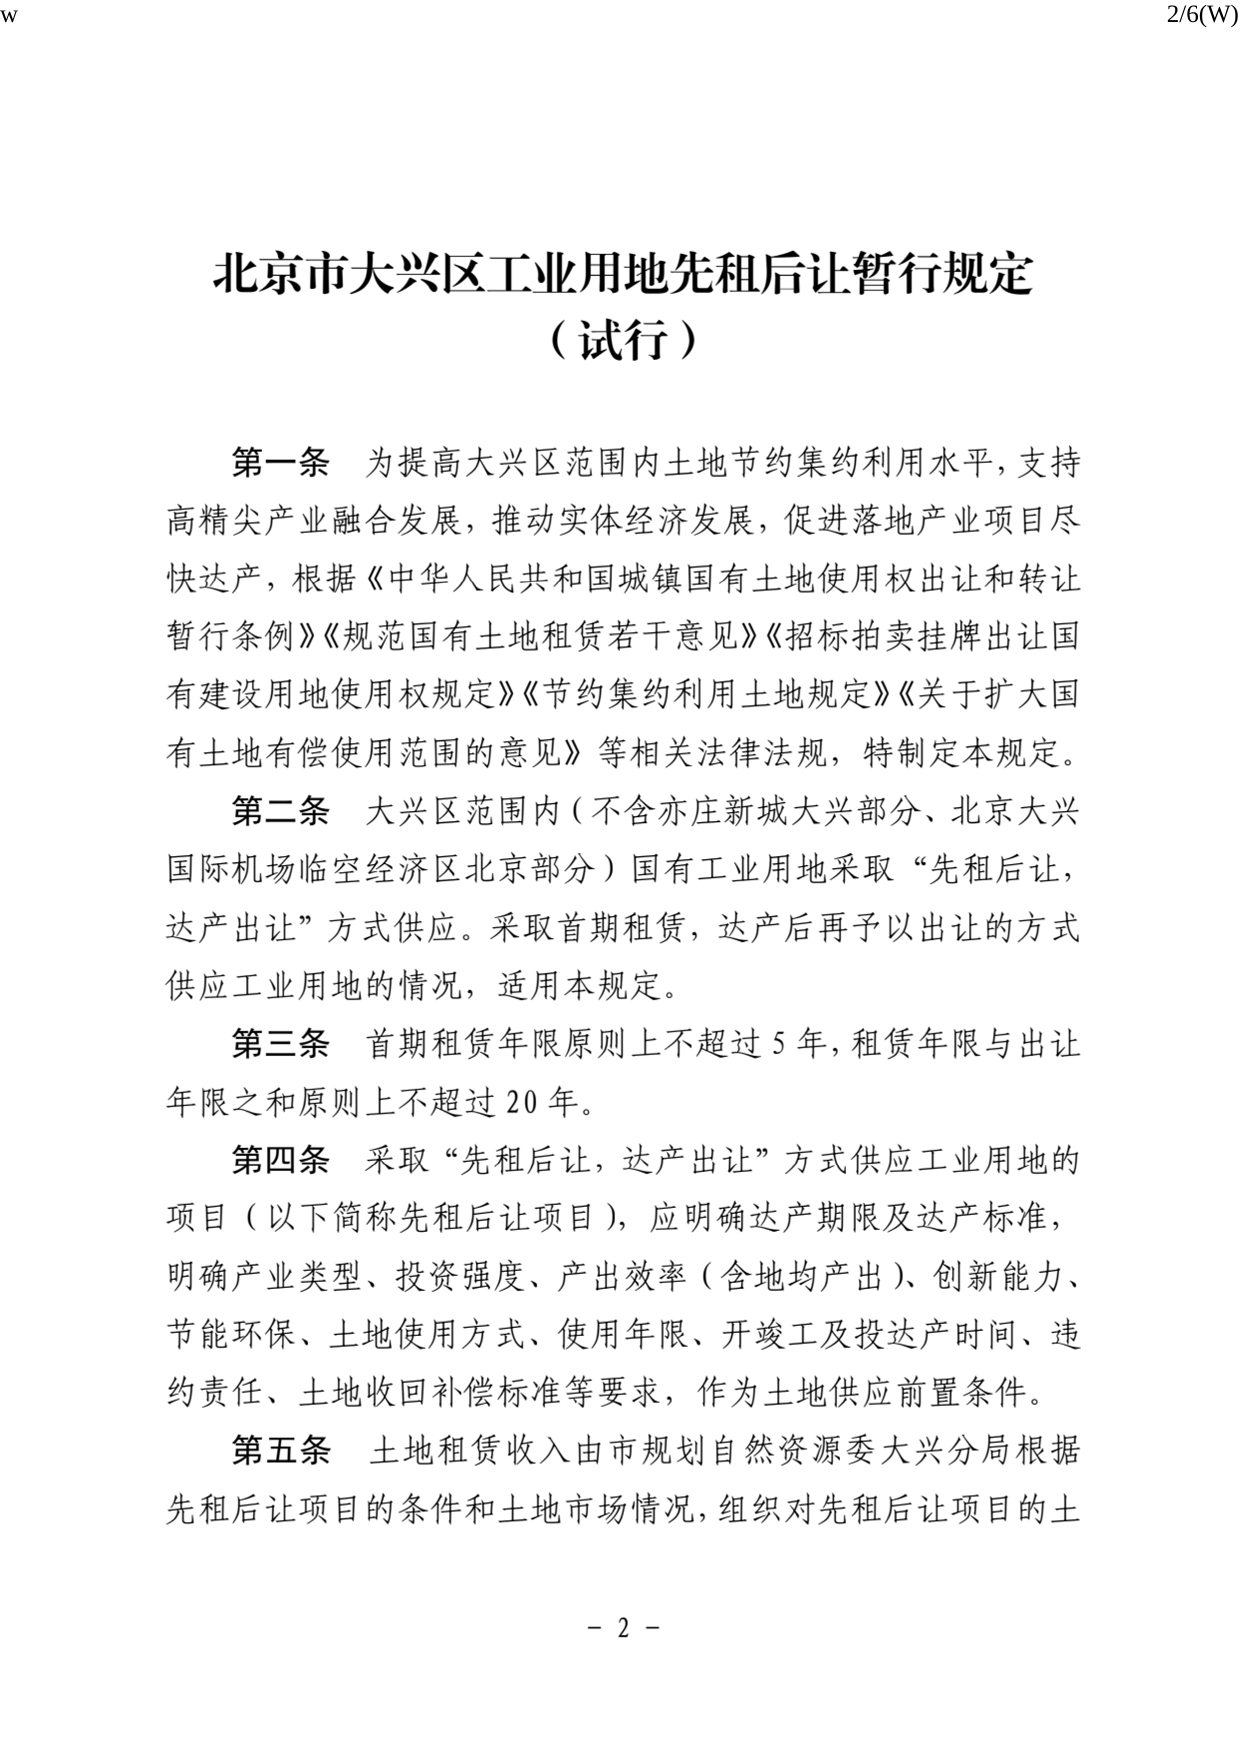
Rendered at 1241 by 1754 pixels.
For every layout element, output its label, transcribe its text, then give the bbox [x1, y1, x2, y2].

text w 2/6(W) [0, 0, 1240, 28]
picture [0, 28, 1236, 1747]
